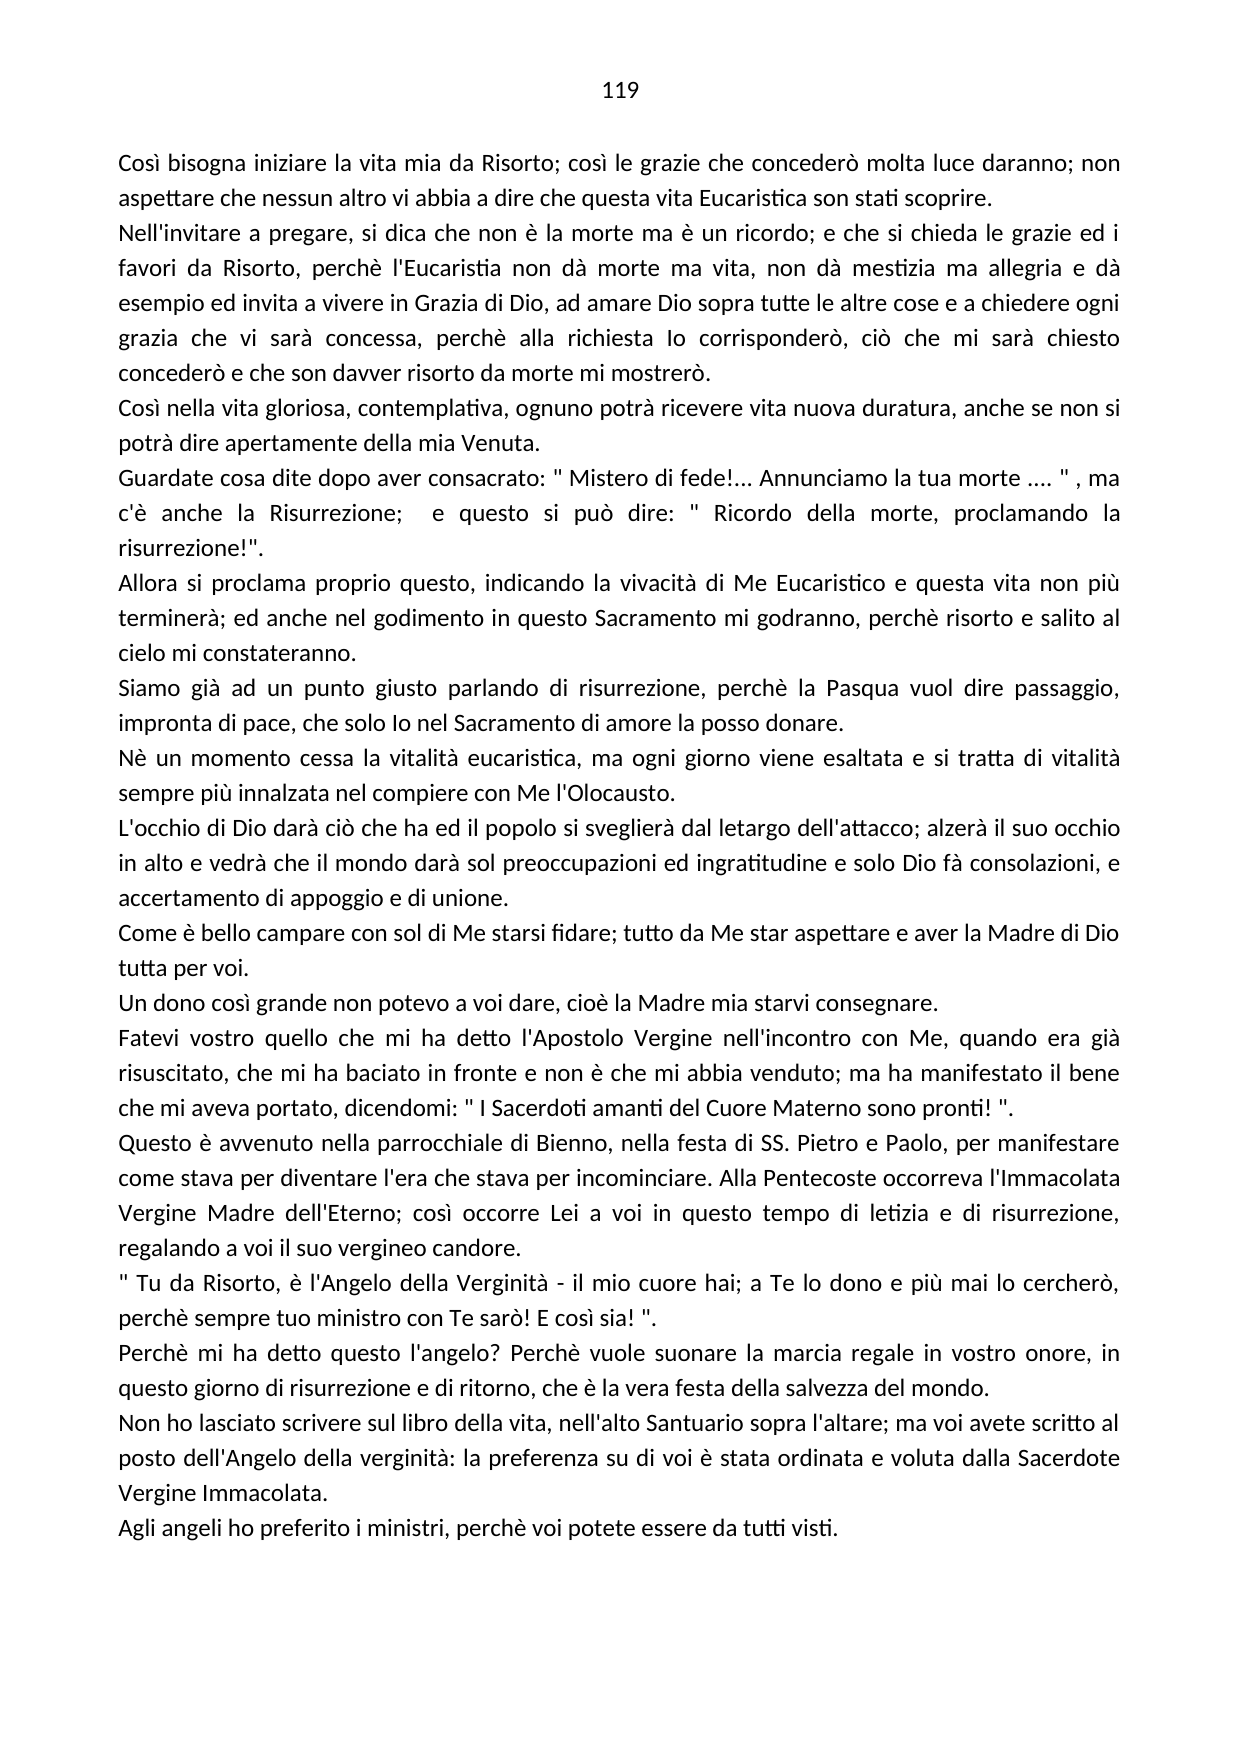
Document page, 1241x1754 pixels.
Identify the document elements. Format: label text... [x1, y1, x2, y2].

text Agli angeli ho preferito i ministri, perchè voi potete essere da tutti visti. [118, 1513, 1122, 1543]
text Come è bello campare con sol di Me starsi fidare; tutto da Me star aspettare e aver la Madre di Dio tutta per voi. [118, 918, 1122, 983]
text " Tu da Risorto, è l'Angelo della Verginità - il mio cuore hai; a Te lo dono e più mai lo cercherò, perchè sempre tuo ministro con Te sarò! E così sia! ". [118, 1268, 1122, 1333]
text Così nella vita gloriosa, contemplativa, ognuno potrà ricevere vita nuova duratura, anche se non si potrà dire apertamente della mia Venuta. [118, 393, 1122, 458]
text Questo è avvenuto nella parrocchiale di Bienno, nella festa di SS. Pietro e Paolo, per manifestare come stava per diventare l'era che stava per incominciare. Alla Pentecoste occorreva l'Immacolata Vergine Madre dell'Eterno; così occorre Lei a voi in questo tempo di letizia e di risurrezione, regalando a voi il suo vergineo candore. [118, 1128, 1122, 1263]
text L'occhio di Dio darà ciò che ha ed il popolo si sveglierà dal letargo dell'attacco; alzerà il suo occhio in alto e vedrà che il mondo darà sol preoccupazioni ed ingratitudine e solo Dio fà consolazioni, e accertamento di appoggio e di unione. [118, 813, 1122, 913]
text Nè un momento cessa la vitalità eucaristica, ma ogni giorno viene esaltata e si tratta di vitalità sempre più innalzata nel compiere con Me l'Olocausto. [118, 743, 1122, 808]
text Siamo già ad un punto giusto parlando di risurrezione, perchè la Pasqua vuol dire passaggio, impronta di pace, che solo Io nel Sacramento di amore la posso donare. [118, 673, 1122, 738]
text Allora si proclama proprio questo, indicando la vivacità di Me Eucaristico e questa vita non più terminerà; ed anche nel godimento in questo Sacramento mi godranno, perchè risorto e salito al cielo mi constateranno. [118, 568, 1122, 668]
text Guardate cosa dite dopo aver consacrato: " Mistero di fede!... Annunciamo la tua morte .... " , ma c'è anche la Risurrezione; e questo si può dire: " Ricordo della morte, proclamando la risurrezione!". [118, 463, 1122, 563]
text Perchè mi ha detto questo l'angelo? Perchè vuole suonare la marcia regale in vostro onore, in questo giorno di risurrezione e di ritorno, che è la vera festa della salvezza del mondo. [118, 1338, 1122, 1403]
text Non ho lasciato scrivere sul libro della vita, nell'alto Santuario sopra l'altare; ma voi avete scritto al posto dell'Angelo della verginità: la preferenza su di voi è stata ordinata e voluta dalla Sacerdote Vergine Immacolata. [118, 1408, 1122, 1508]
text Così bisogna iniziare la vita mia da Risorto; così le grazie che concederò molta luce daranno; non aspettare che nessun altro vi abbia a dire che questa vita Eucaristica son stati scoprire. [118, 148, 1122, 213]
text Nell'invitare a pregare, si dica che non è la morte ma è un ricordo; e che si chieda le grazie ed i favori da Risorto, perchè l'Eucaristia non dà morte ma vita, non dà mestizia ma allegria e dà esempio ed invita a vivere in Grazia di Dio, ad amare Dio sopra tutte le altre cose e a chiedere ogni grazia che vi sarà concessa, perchè alla richiesta Io corrisponderò, ciò che mi sarà chiesto concederò e che son davver risorto da morte mi mostrerò. [118, 218, 1122, 388]
text Un dono così grande non potevo a voi dare, cioè la Madre mia starvi consegnare. [118, 988, 1122, 1018]
text Fatevi vostro quello che mi ha detto l'Apostolo Vergine nell'incontro con Me, quando era già risuscitato, che mi ha baciato in fronte e non è che mi abbia venduto; ma ha manifestato il bene che mi aveva portato, dicendomi: " I Sacerdoti amanti del Cuore Materno sono pronti! ". [118, 1023, 1122, 1123]
